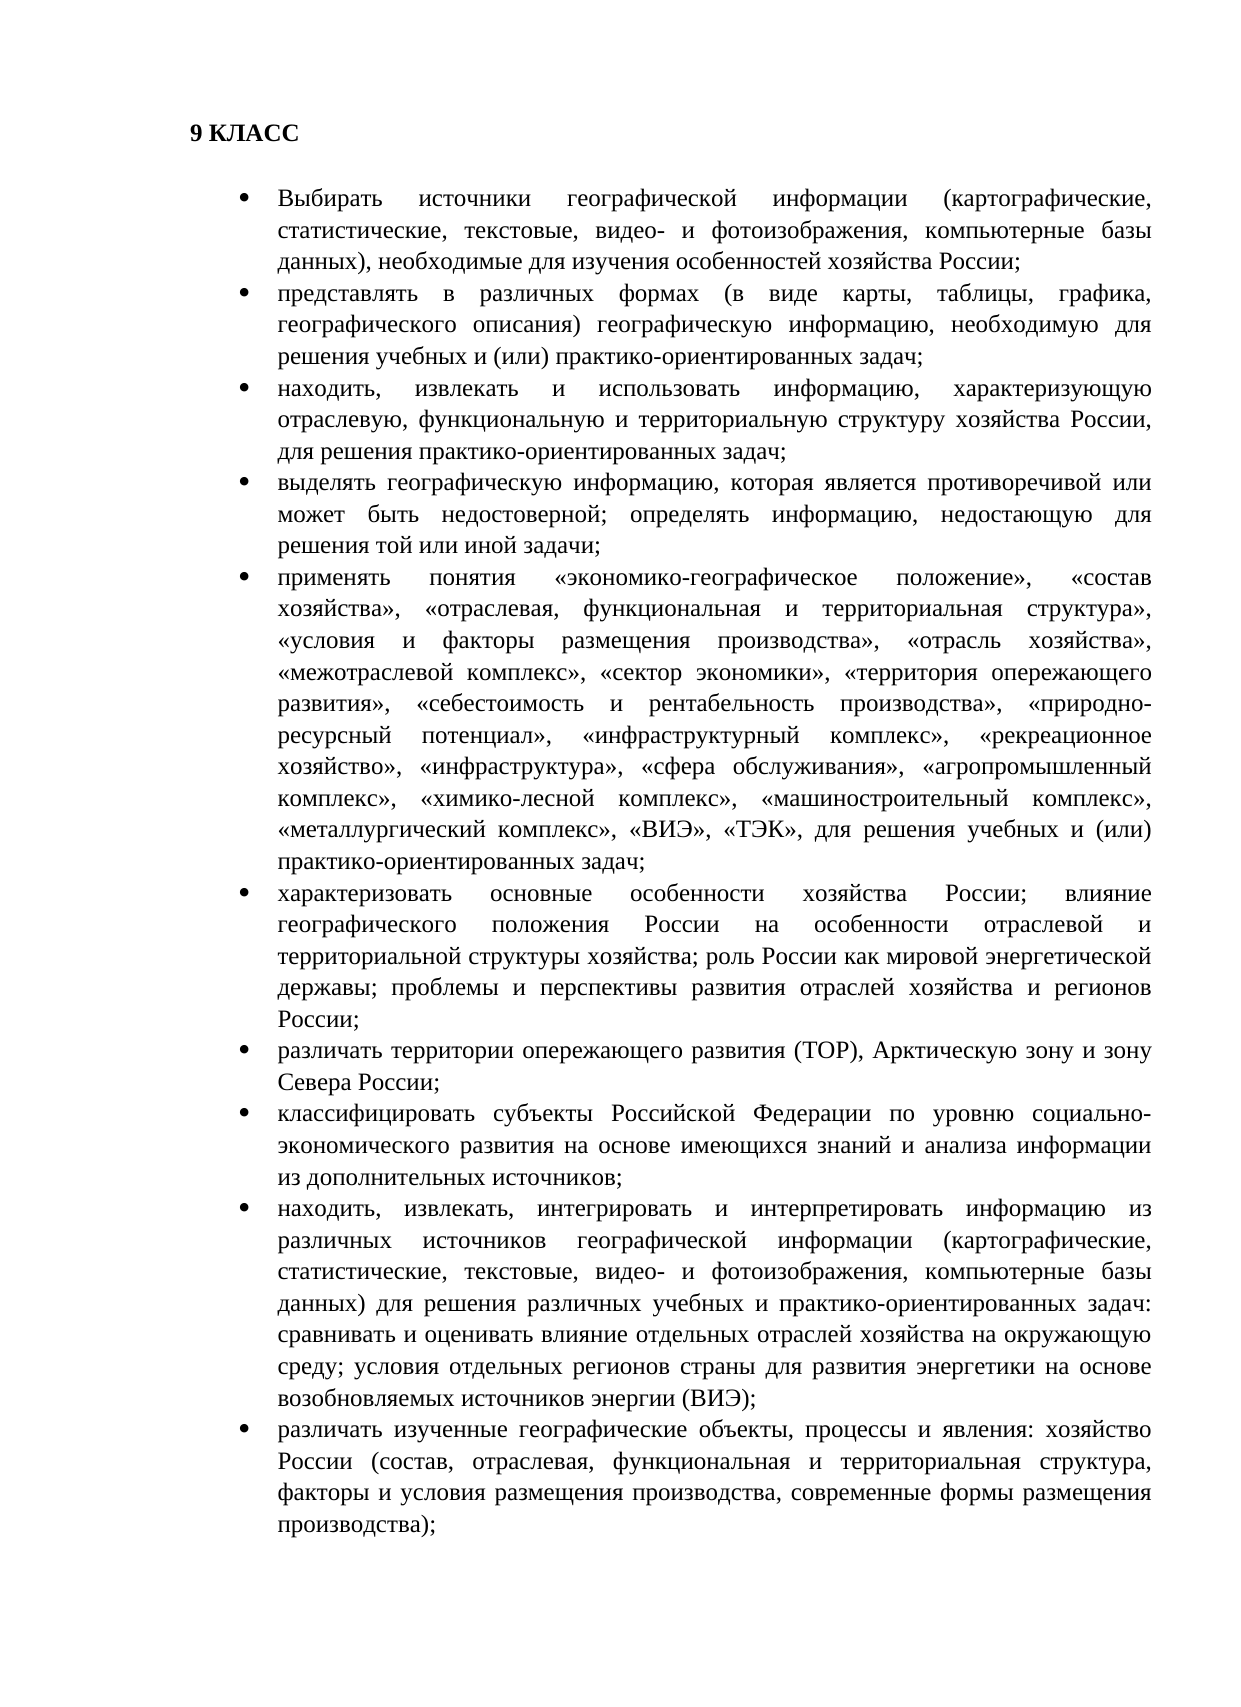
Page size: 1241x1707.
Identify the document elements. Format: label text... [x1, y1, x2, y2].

list находить, извлекать, интегрировать и интерпретировать информацию из различных источников географической информации (картографические, статистические, текстовые, видео- и фотоизображения, компьютерные базы данных) для решения различных учебных и практико-ориентированных задач: сравнивать и оценивать влияние отдельных отраслей хозяйства на окружающую среду; условия отдельных регионов страны для развития энергетики на основе возобновляемых источников энергии (ВИЭ); [240, 1193, 1152, 1411]
list Выбирать источники географической информации (картографические, статистические, текстовые, видео- и фотоизображения, компьютерные базы данных), необходимые для изучения особенностей хозяйства России; [240, 183, 1152, 275]
list различать территории опережающего развития (ТОР), Арктическую зону и зону Севера России; [240, 1035, 1152, 1096]
list различать изученные географические объекты, процессы и явления: хозяйство России (состав, отраслевая, функциональная и территориальная структура, факторы и условия размещения производства, современные формы размещения производства); [240, 1414, 1152, 1538]
list характеризовать основные особенности хозяйства России; влияние географического положения России на особенности отраслевой и территориальной структуры хозяйства; роль России как мировой энергетической державы; проблемы и перспективы развития отраслей хозяйства и регионов России; [240, 878, 1152, 1033]
list находить, извлекать и использовать информацию, характеризующую отраслевую, функциональную и территориальную структуру хозяйства России, для решения практико-ориентированных задач; [240, 373, 1152, 464]
list представлять в различных формах (в виде карты, таблицы, графика, географического описания) географическую информацию, необходимую для решения учебных и (или) практико-ориентированных задач; [240, 278, 1152, 370]
text 9 КЛАСС [190, 118, 1152, 147]
list выделять географическую информацию, которая является противоречивой или может быть недостоверной; определять информацию, недостающую для решения той или иной задачи; [240, 467, 1152, 559]
list классифицировать субъекты Российской Федерации по уровню социально-экономического развития на основе имеющихся знаний и анализа информации из дополнительных источников; [240, 1098, 1152, 1190]
list применять понятия «экономико-географическое положение», «состав хозяйства», «отраслевая, функциональная и территориальная структура», «условия и факторы размещения производства», «отрасль хозяйства», «межотраслевой комплекс», «сектор экономики», «территория опережающего развития», «себестоимость и рентабельность производства», «природно-ресурсный потенциал», «инфраструктурный комплекс», «рекреационное хозяйство», «инфраструктура», «сфера обслуживания», «агропромышленный комплекс», «химико-лесной комплекс», «машиностроительный комплекс», «металлургический комплекс», «ВИЭ», «ТЭК», для решения учебных и (или) практико-ориентированных задач; [240, 562, 1152, 875]
